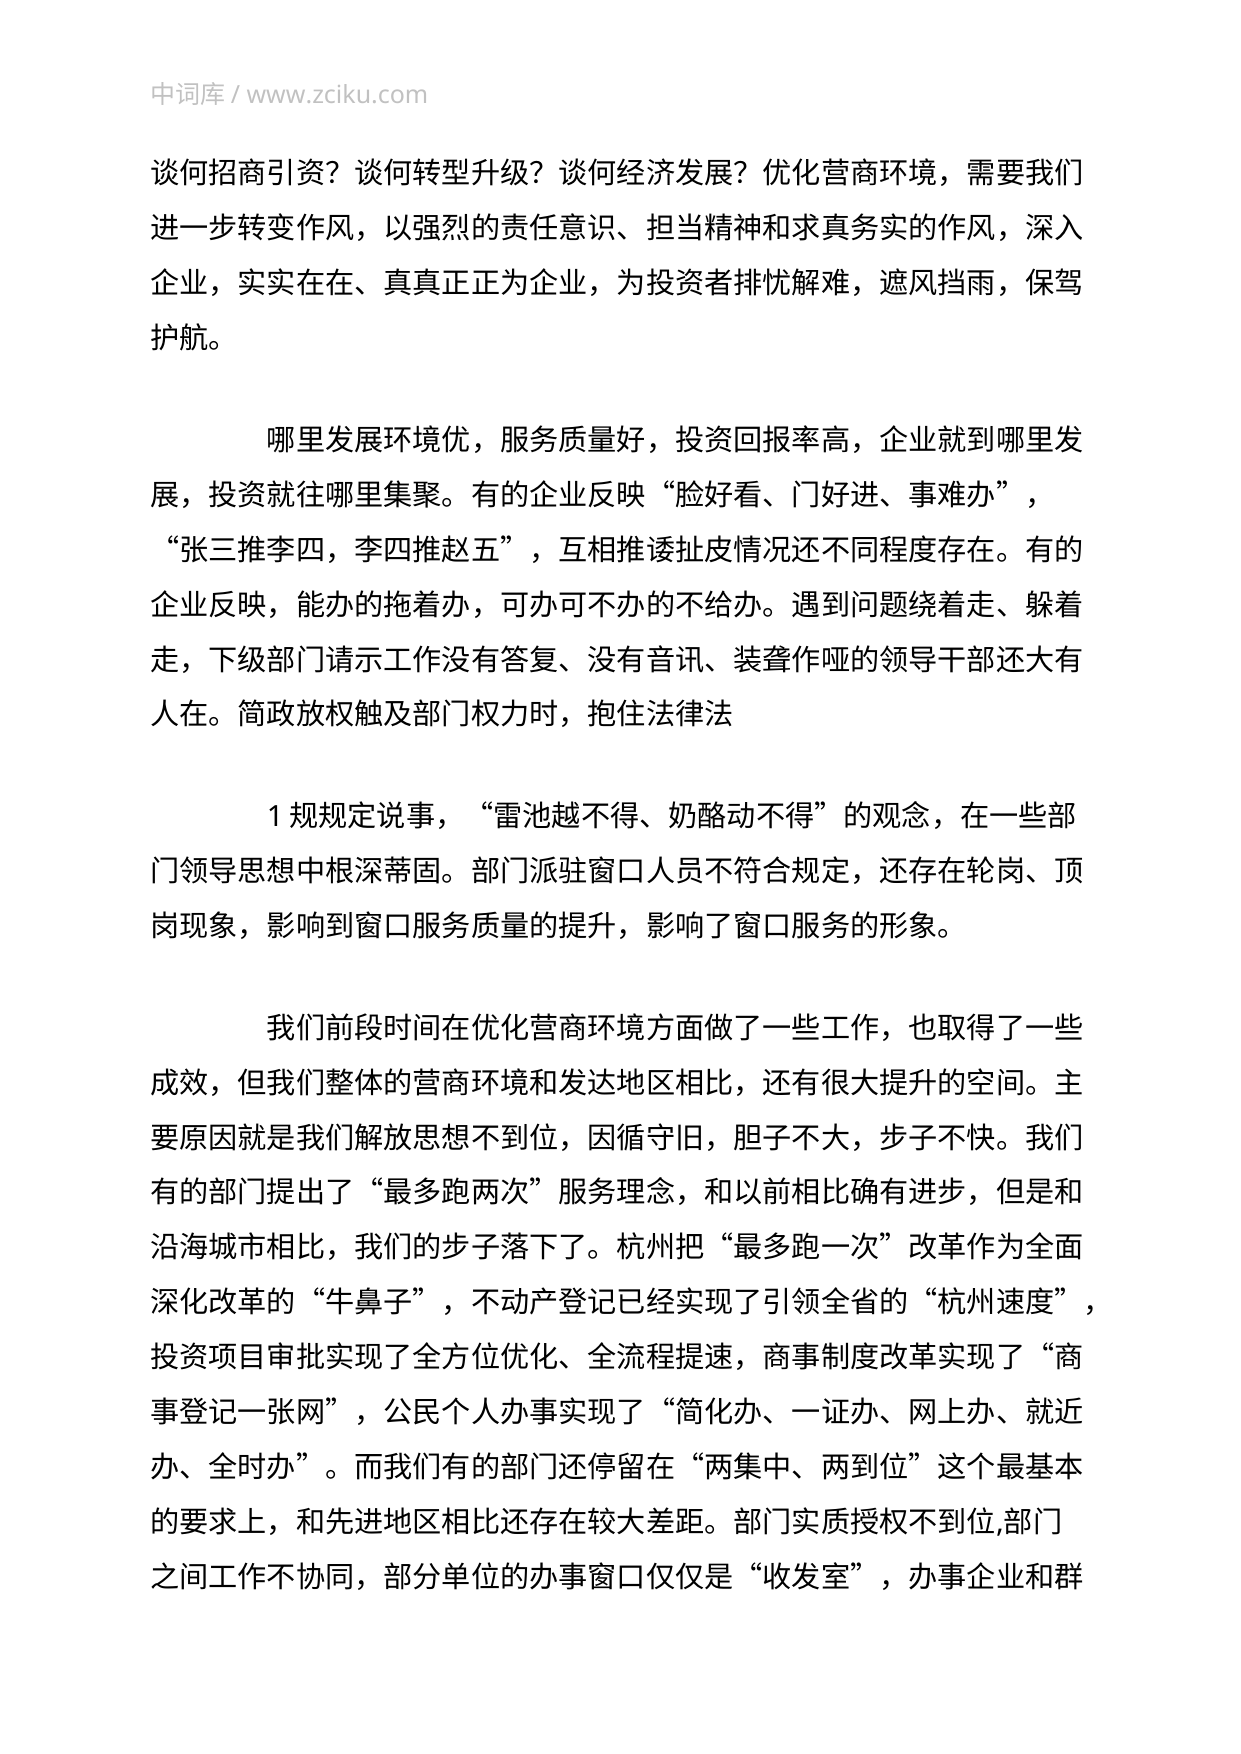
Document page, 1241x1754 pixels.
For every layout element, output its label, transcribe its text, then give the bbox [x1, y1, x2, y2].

text 1规规定说事，“雷池越不得、奶酪动不得”的观念，在一些部门领导思想中根深蒂固。部门派驻窗口人员不符合规定，还存在轮岗、顶岗现象，影响到窗口服务质量的提升，影响了窗口服务的形象。 [150, 793, 1090, 945]
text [150, 1004, 1090, 1596]
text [150, 150, 1090, 357]
text 哪里发展环境优，服务质量好，投资回报率高，企业就到哪里发展，投资就往哪里集聚。有的企业反映“脸好看、门好进、事难办”，“张三推李四，李四推赵五”，互相推诿扯皮情况还不同程度存在。有的企业反映，能办的拖着办，可办可不办的不给办。遇到问题绕着走、躲着走，下级部门请示工作没有答复、没有音讯、装聋作哑的领导干部还大有人在。简政放权触及部门权力时，抱住法律法 [150, 416, 1090, 733]
